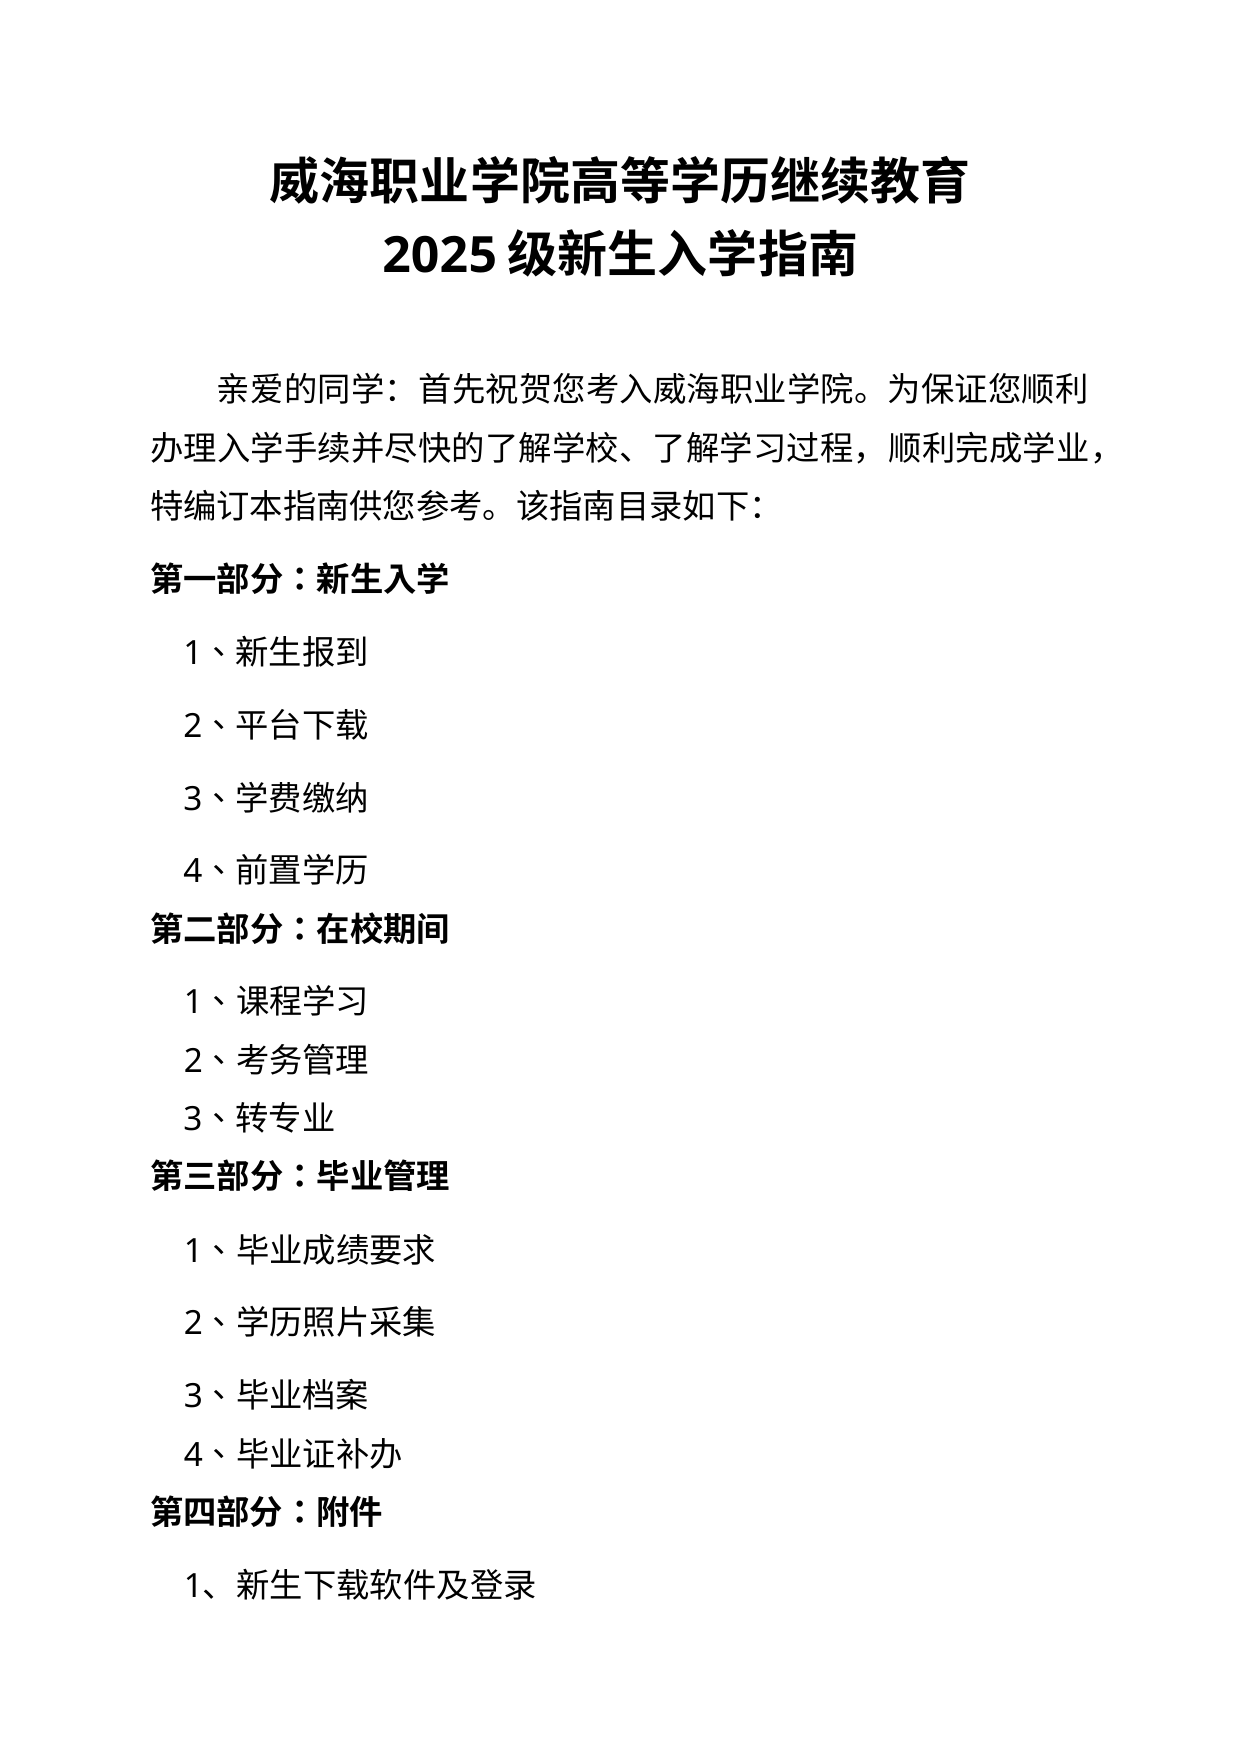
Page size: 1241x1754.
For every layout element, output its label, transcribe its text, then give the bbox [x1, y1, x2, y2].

text 第二部分：在校期间 [150, 894, 1090, 953]
list 3、学费缴纳 [150, 763, 1090, 822]
text 1、毕业成绩要求 [150, 1215, 1090, 1274]
text 第一部分：新生入学 [150, 545, 1090, 603]
text 2025级新生入学指南 [150, 214, 1090, 287]
text 3、毕业档案 [150, 1361, 1090, 1419]
text 威海职业学院高等学历继续教育 [150, 142, 1090, 214]
text 4、毕业证补办 [150, 1419, 1090, 1478]
text 3、转专业 [150, 1084, 1090, 1142]
text 1、新生下载软件及登录 [150, 1551, 1090, 1609]
list 1、新生报到 [150, 618, 1090, 676]
text 第三部分：毕业管理 [150, 1142, 1090, 1201]
text 2、学历照片采集 [150, 1288, 1090, 1346]
text 亲爱的同学：首先祝贺您考入威海职业学院。为保证您顺利办理入学手续并尽快的了解学校、了解学习过程，顺利完成学业，特编订本指南供您参考。该指南目录如下： [150, 355, 1090, 530]
text 2、考务管理 [150, 1026, 1090, 1084]
text 1、课程学习 [150, 967, 1090, 1026]
list 2、平台下载 [150, 690, 1090, 749]
text 4、前置学历 [150, 836, 1090, 894]
text 第四部分：附件 [150, 1478, 1090, 1536]
